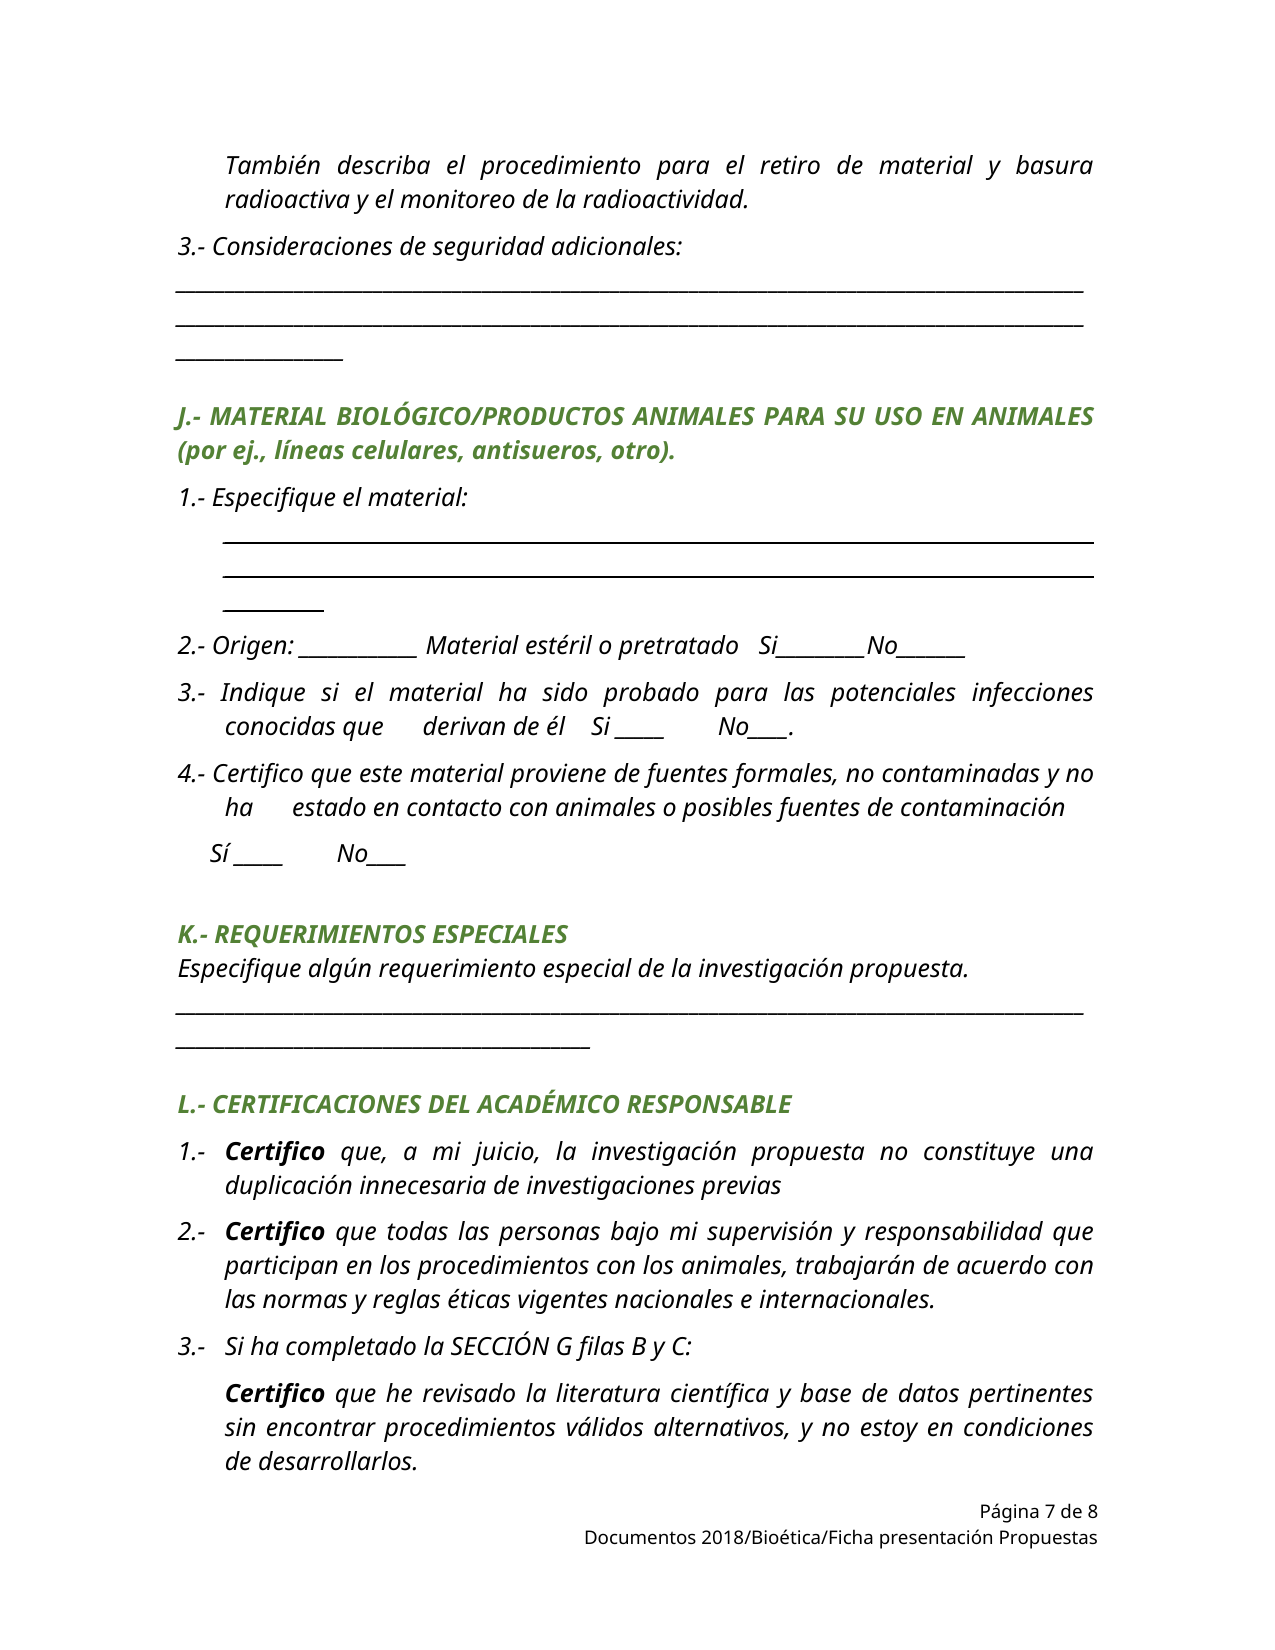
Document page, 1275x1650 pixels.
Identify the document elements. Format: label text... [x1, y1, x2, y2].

text Especifique algún requerimiento especial de la investigación propuesta. [177, 951, 1098, 984]
text ______________________________________________________________________________________________________________________________________ [177, 984, 1098, 1053]
text K.- REQUERIMIENTOS ESPECIALES [177, 916, 1098, 951]
text 3.- Indique si el material ha sido probado para las potenciales infecciones conocidas que derivan de él Si _____ No____. [177, 674, 1098, 743]
text 3.- Consideraciones de seguridad adicionales: [177, 228, 1098, 262]
text 4.- Certifico que este material proviene de fuentes formales, no contaminadas y no ha estado en contacto con animales o posibles fuentes de contaminación [177, 755, 1098, 823]
text 3.- Si ha completado la SECCIÓN G filas B y C: [177, 1329, 1098, 1363]
text _________________________________________________________________________________________________________________________________________________________________________________________________________ [177, 262, 1098, 364]
text 1.- Especifique el material: __________________________________________________________________________________________________________________________________________________________________________________________ [177, 479, 1098, 616]
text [177, 148, 1098, 216]
text 2.- Origen: ____________ Material estéril o pretratado Si_________No_______ [177, 628, 1098, 662]
text 1.- Certifico que, a mi juicio, la investigación propuesta no constituye una duplicación innecesaria de investigaciones previas [177, 1133, 1098, 1201]
text L.- CERTIFICACIONES DEL ACADÉMICO RESPONSABLE [177, 1087, 1098, 1121]
text Sí _____ No____ [177, 836, 1098, 870]
text Certifico que he revisado la literatura científica y base de datos pertinentes sin encontrar procedimientos válidos alternativos, y no estoy en condiciones de desarrollarlos. [224, 1375, 1098, 1477]
text J.- MATERIAL BIOLÓGICO/PRODUCTOS ANIMALES PARA SU USO EN ANIMALES (por ej., líneas celulares, antisueros, otro). [177, 399, 1098, 467]
text 2.- Certifico que todas las personas bajo mi supervisión y responsabilidad que participan en los procedimientos con los animales, trabajarán de acuerdo con las normas y reglas éticas vigentes nacionales e internacionales. [177, 1214, 1098, 1316]
